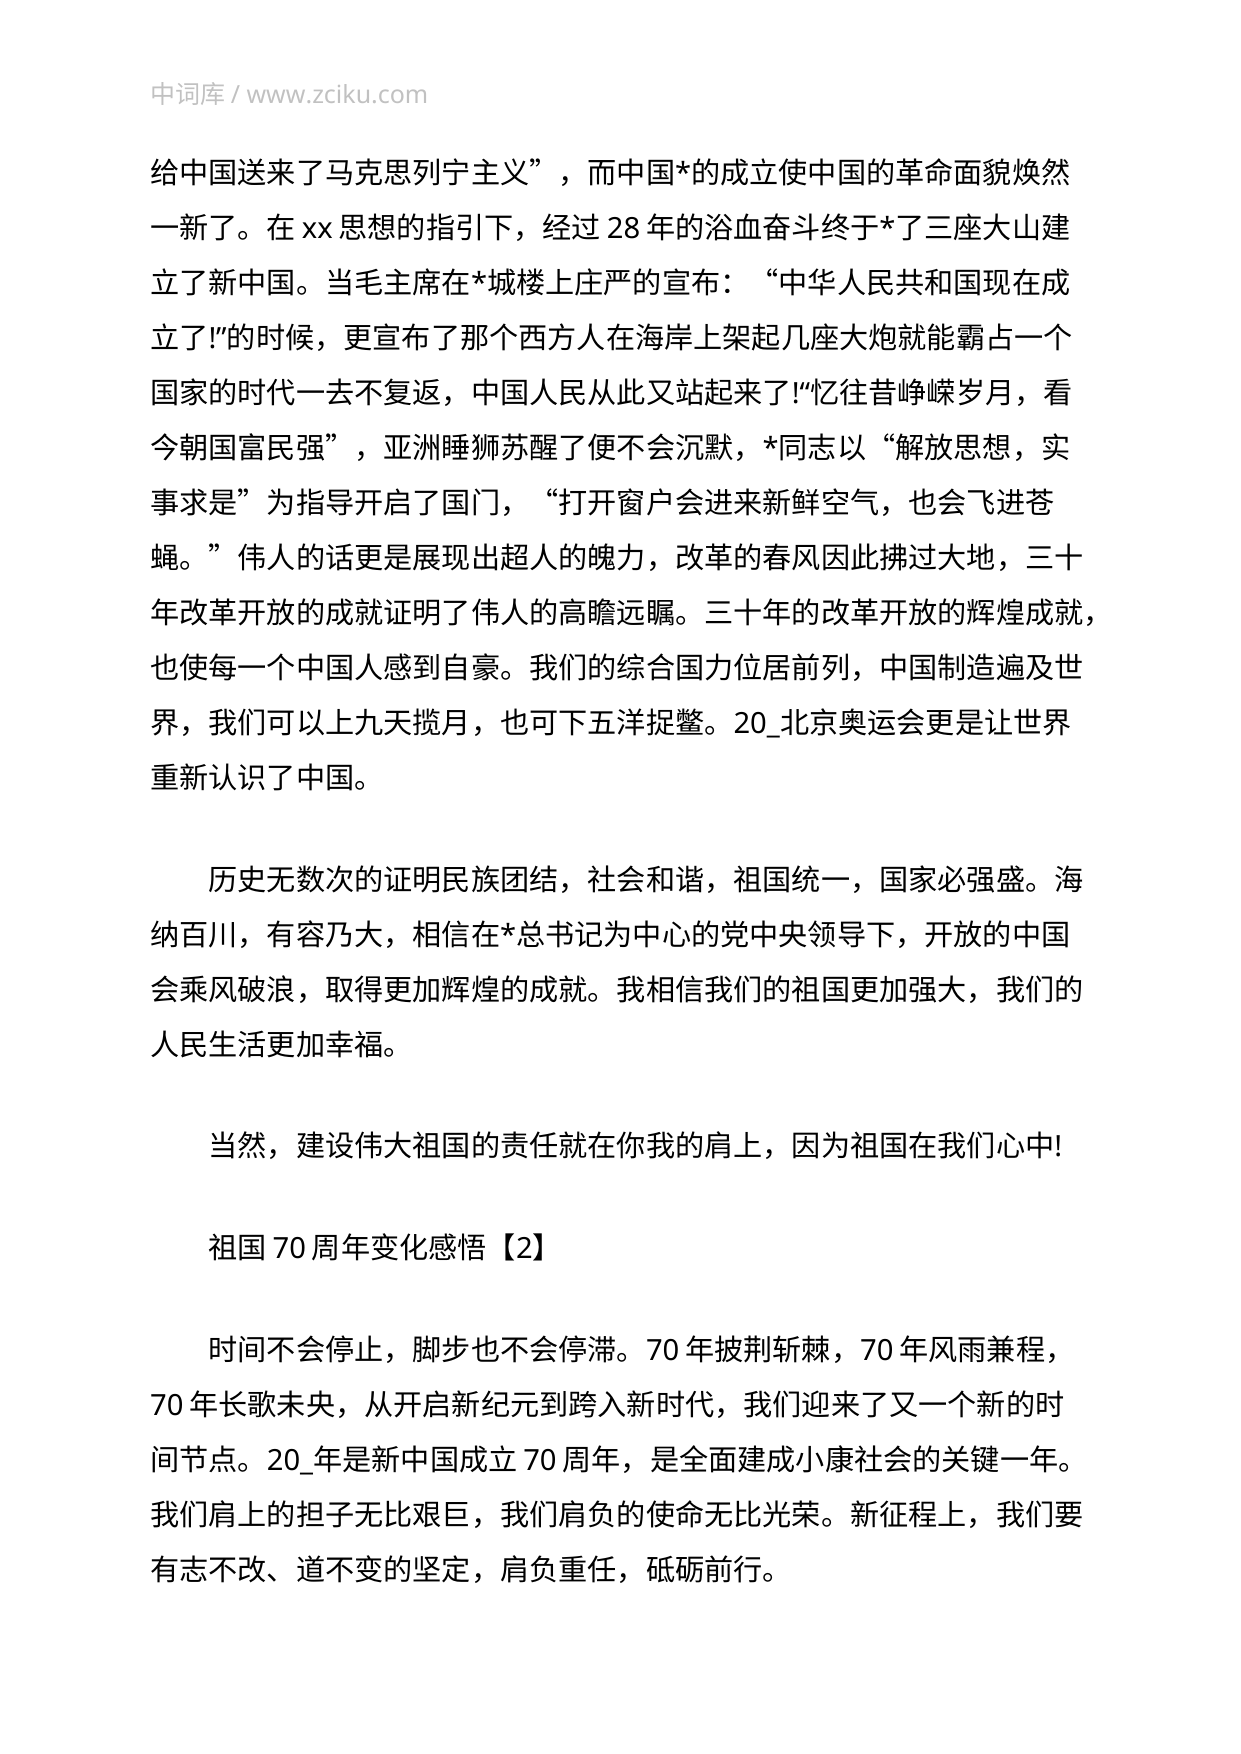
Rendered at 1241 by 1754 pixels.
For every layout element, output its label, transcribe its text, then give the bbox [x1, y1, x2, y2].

text 当然，建设伟大祖国的责任就在你我的肩上，因为祖国在我们心中! [150, 1123, 1090, 1165]
text 祖国70周年变化感悟【2】 [150, 1225, 1090, 1267]
text 历史无数次的证明民族团结，社会和谐，祖国统一，国家必强盛。海纳百川，有容乃大，相信在*总书记为中心的党中央领导下，开放的中国会乘风破浪，取得更加辉煌的成就。我相信我们的祖国更加强大，我们的人民生活更加幸福。 [150, 856, 1090, 1063]
text 时间不会停止，脚步也不会停滞。70年披荆斩棘，70年风雨兼程，70年长歌未央，从开启新纪元到跨入新时代，我们迎来了又一个新的时间节点。20_年是新中国成立70周年，是全面建成小康社会的关键一年。我们肩上的担子无比艰巨，我们肩负的使命无比光荣。新征程上，我们要有志不改、道不变的坚定，肩负重任，砥砺前行。 [150, 1327, 1090, 1589]
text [150, 150, 1090, 797]
